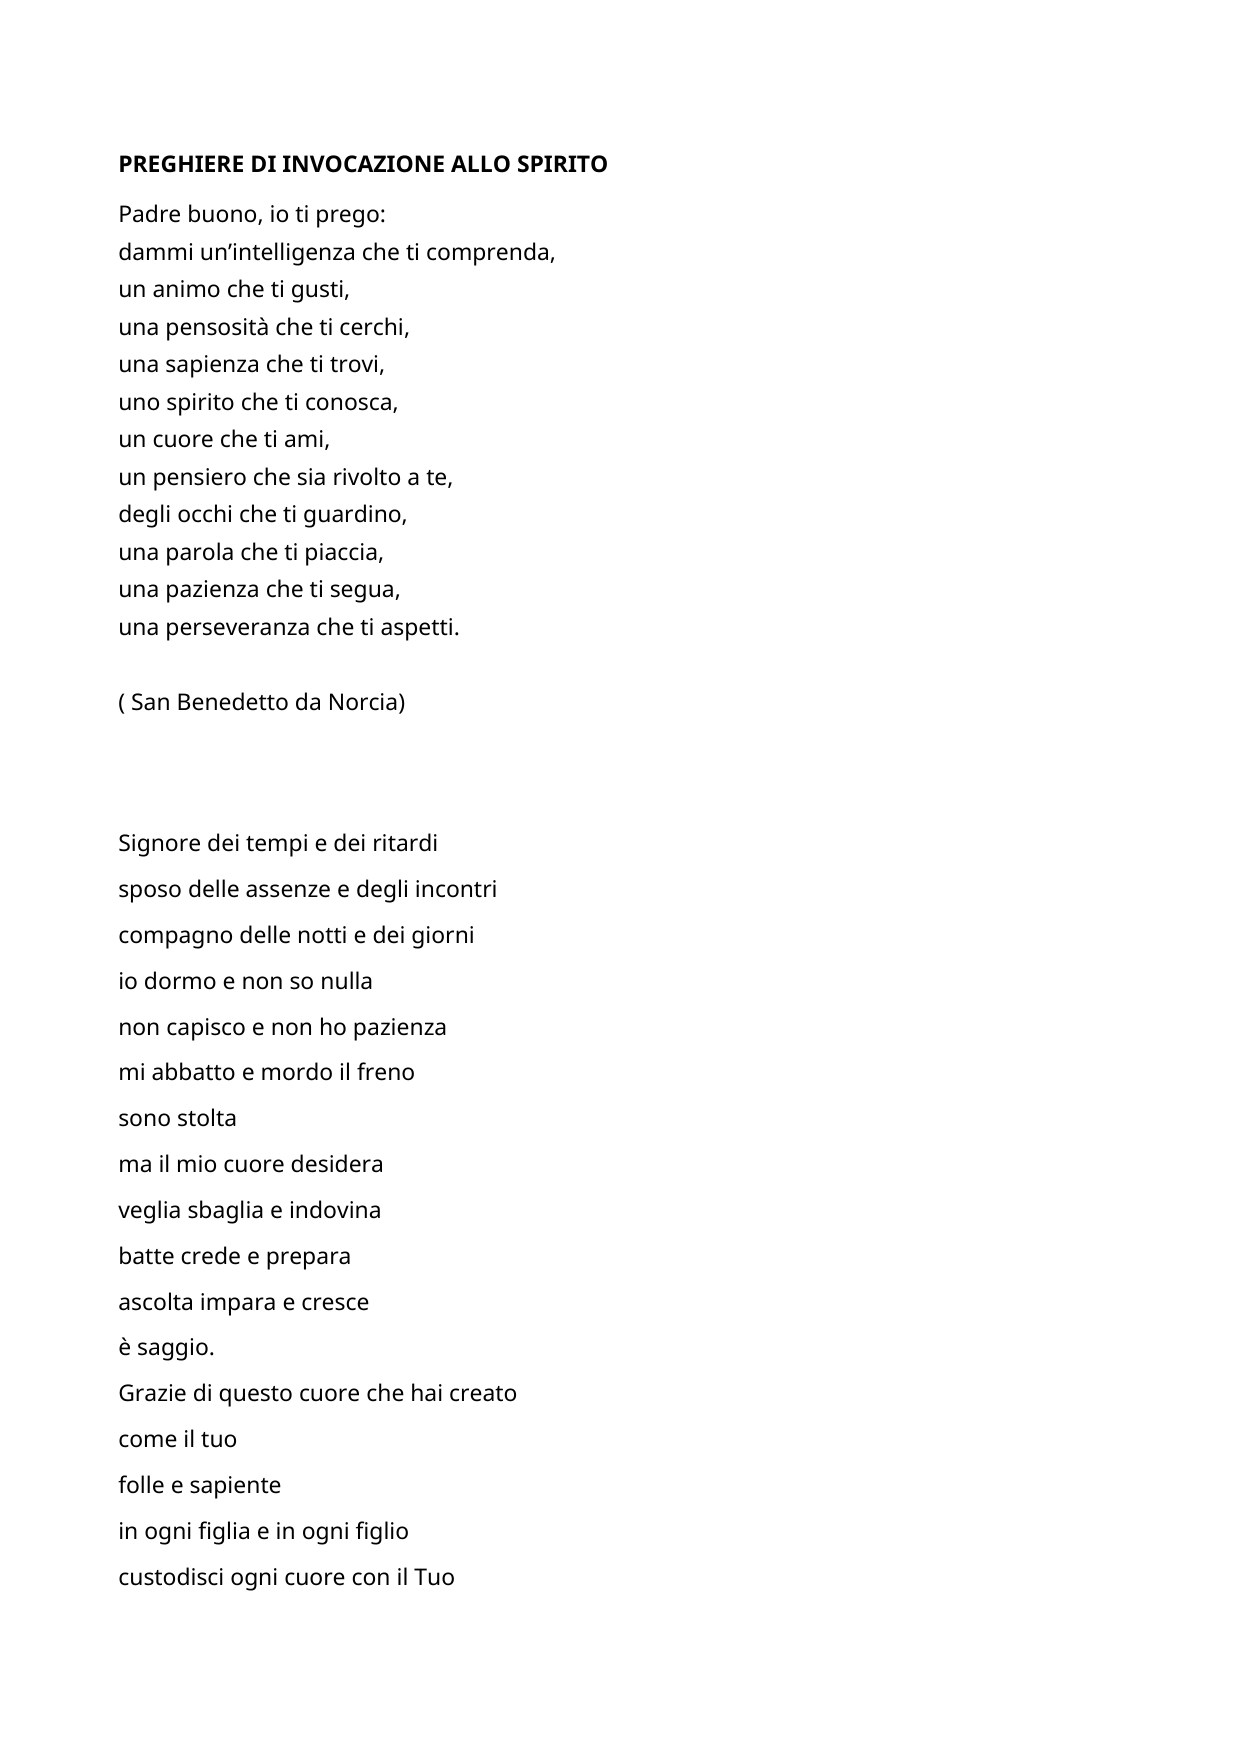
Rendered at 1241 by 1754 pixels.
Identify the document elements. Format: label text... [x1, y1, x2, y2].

text un pensiero che sia rivolto a te, [118, 461, 1122, 492]
text come il tuo [118, 1423, 1122, 1454]
text ( San Benedetto da Norcia) [118, 686, 1122, 717]
text una pensosità che ti cerchi, [118, 311, 1122, 342]
text è saggio. [118, 1331, 1122, 1363]
text non capisco e non ho pazienza [118, 1011, 1122, 1042]
text una perseveranza che ti aspetti. [118, 611, 1122, 642]
text custodisci ogni cuore con il Tuo [118, 1561, 1122, 1592]
text dammi un’intelligenza che ti comprenda, [118, 236, 1122, 267]
text sposo delle assenze e degli incontri [118, 873, 1122, 904]
text in ogni figlia e in ogni figlio [118, 1515, 1122, 1546]
text uno spirito che ti conosca, [118, 386, 1122, 417]
text folle e sapiente [118, 1469, 1122, 1500]
text Signore dei tempi e dei ritardi [118, 827, 1122, 858]
text degli occhi che ti guardino, [118, 498, 1122, 529]
text un animo che ti gusti, [118, 273, 1122, 304]
text un cuore che ti ami, [118, 423, 1122, 454]
text batte crede e prepara [118, 1240, 1122, 1271]
text compagno delle notti e dei giorni [118, 919, 1122, 950]
text ma il mio cuore desidera [118, 1148, 1122, 1179]
text mi abbatto e mordo il freno [118, 1056, 1122, 1088]
text una sapienza che ti trovi, [118, 348, 1122, 379]
text Grazie di questo cuore che hai creato [118, 1377, 1122, 1408]
text Padre buono, io ti prego: [118, 198, 1122, 229]
text una pazienza che ti segua, [118, 573, 1122, 604]
text io dormo e non so nulla [118, 965, 1122, 996]
text PREGHIERE DI INVOCAZIONE ALLO SPIRITO [118, 148, 1122, 179]
text sono stolta [118, 1102, 1122, 1133]
text ascolta impara e cresce [118, 1286, 1122, 1317]
text una parola che ti piaccia, [118, 536, 1122, 567]
text veglia sbaglia e indovina [118, 1194, 1122, 1225]
